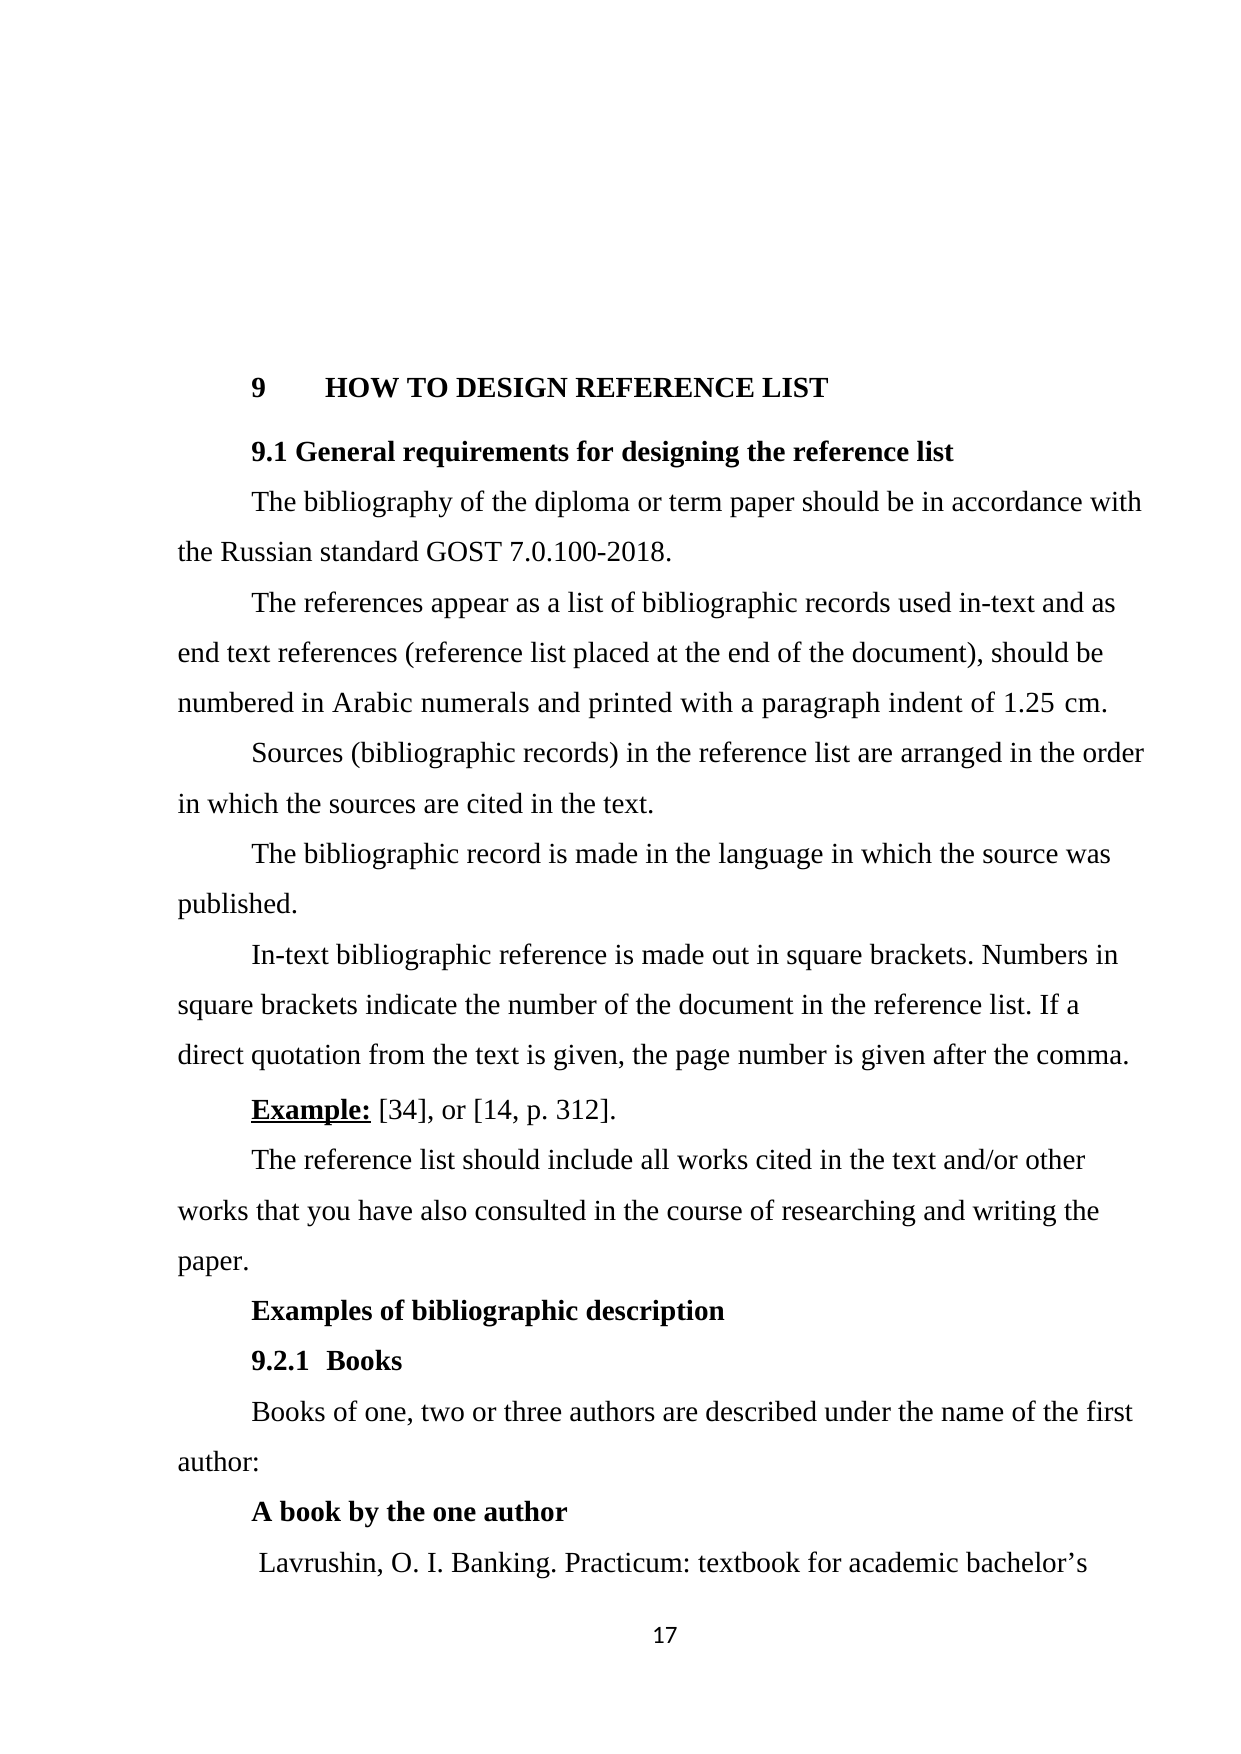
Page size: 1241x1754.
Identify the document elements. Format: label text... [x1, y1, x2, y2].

subtitle The reference list should include all works cited in the text and/or other works that you have also consulted in the course of researching and writing the paper. [177, 1142, 1152, 1276]
subtitle 9.1 General requirements for designing the reference list [177, 434, 1152, 467]
text The bibliographic record is made in the language in which the source was published. [177, 836, 1152, 920]
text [177, 1545, 1152, 1578]
text The bibliography of the diploma or term paper should be in accordance with the Russian standard GOST 7.0.100-2018. [177, 484, 1152, 568]
subtitle Examples of bibliographic description [177, 1293, 1152, 1327]
text Books of one, two or three authors are described under the name of the first author: [177, 1394, 1152, 1478]
subtitle Example: [34], or [14, p. 312]. [177, 1092, 1152, 1126]
list Books [251, 1343, 1152, 1377]
text Sources (bibliographic records) in the reference list are arranged in the order in which the sources are cited in the text. [177, 736, 1152, 819]
subtitle HOW TO DESIGN REFERENCE LIST [177, 370, 1152, 403]
text The references appear as a list of bibliographic records used in-text and as end text references (reference list placed at the end of the document), should be numbered in Arabic numerals and printed with a paragraph indent of 1.25 сm. [177, 585, 1152, 719]
text A book by the one author [177, 1494, 1152, 1528]
text In-text bibliographic reference is made out in square brackets. Numbers in square brackets indicate the number of the document in the reference list. If a direct quotation from the text is given, the page number is given after the comma. [177, 937, 1152, 1071]
